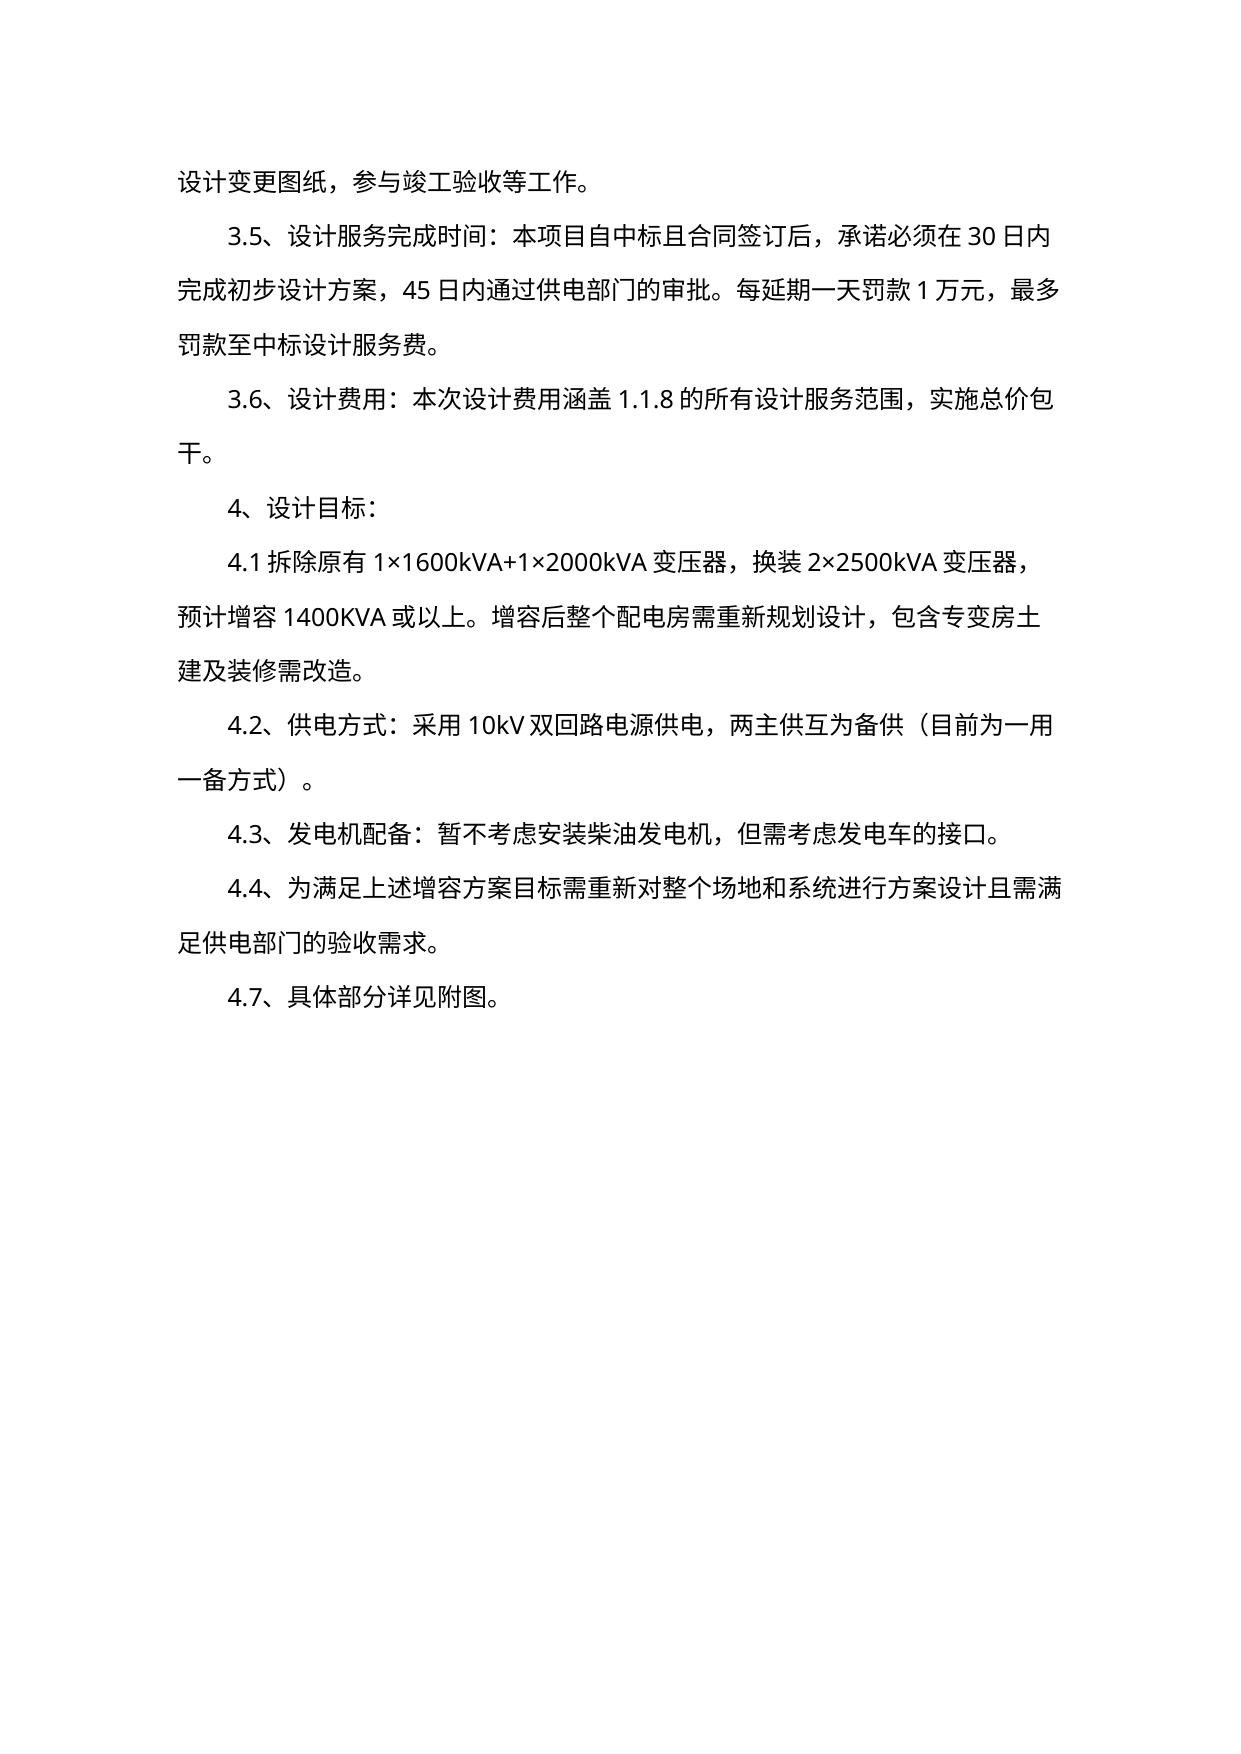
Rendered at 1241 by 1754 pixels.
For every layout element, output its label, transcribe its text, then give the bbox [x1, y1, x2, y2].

list 4、设计目标： [177, 488, 1063, 524]
list 4.1拆除原有1×1600kVA+1×2000kVA变压器，换装2×2500kVA变压器，预计增容1400KVA或以上。增容后整个配电房需重新规划设计，包含专变房土建及装修需改造。 [177, 543, 1063, 688]
list 4.3、发电机配备：暂不考虑安装柴油发电机，但需考虑发电车的接口。 [177, 814, 1063, 851]
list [177, 162, 1063, 198]
list 4.7、具体部分详见附图。4.8、需配置能耗监控接入眼科中心的能耗监控系统：包括用电计量采集（低压配电房进线→低压配电房出线）、多功能电表（有功、无功、功率因数）、三相电能表(4 回路）。 [177, 978, 1063, 1014]
list 4.2、供电方式：采用10kV双回路电源供电，两主供互为备供（目前为一用一备方式）。 [177, 706, 1063, 796]
list 3.6、设计费用：本次设计费用涵盖1.1.8的所有设计服务范围，实施总价包干。 [177, 379, 1063, 470]
list 4.4、为满足上述增容方案目标需重新对整个场地和系统进行方案设计且需满足供电部门的验收需求。 [177, 869, 1063, 959]
list 3.5、设计服务完成时间：本项目自中标且合同签订后，承诺必须在30日内完成初步设计方案，45日内通过供电部门的审批。每延期一天罚款1万元，最多罚款至中标设计服务费。 [177, 216, 1063, 361]
